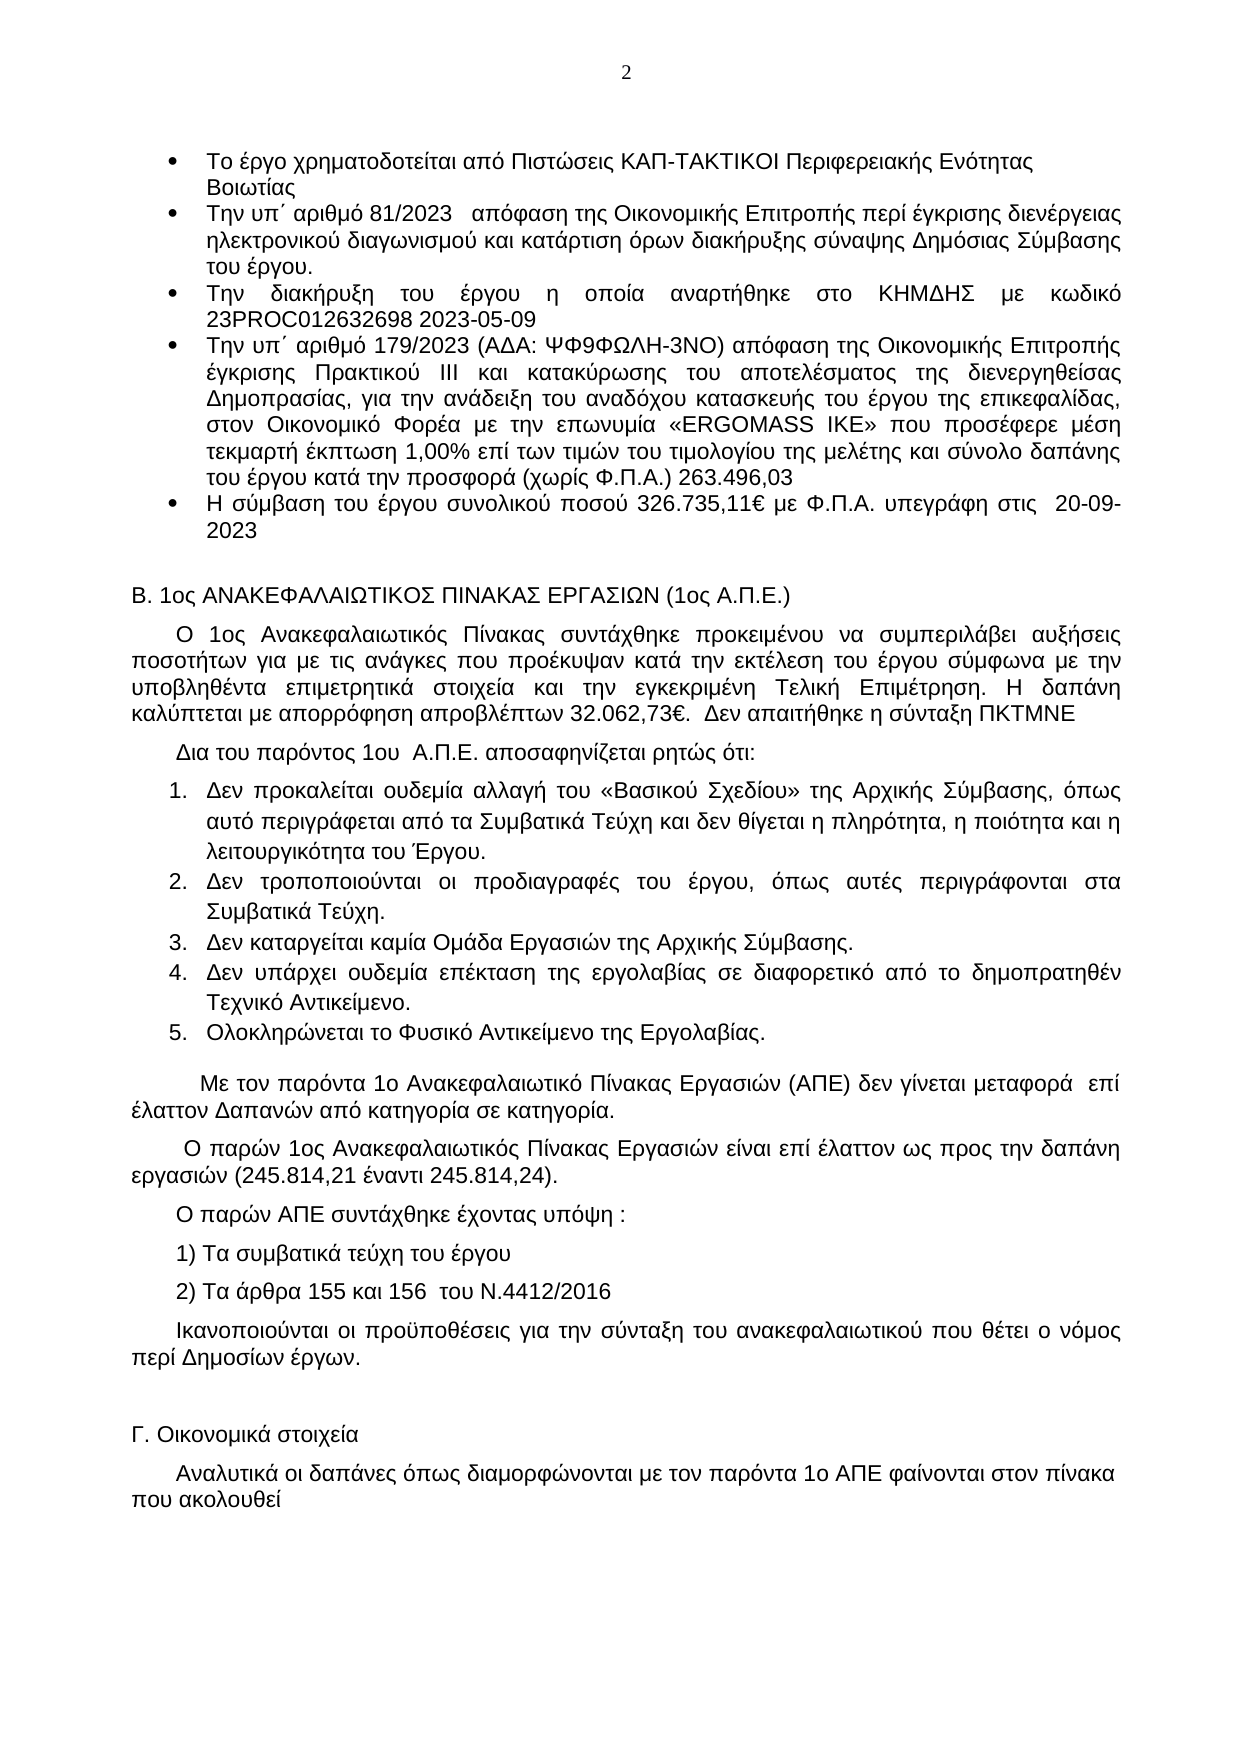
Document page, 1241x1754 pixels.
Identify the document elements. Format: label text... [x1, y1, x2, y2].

text Αναλυτικά οι δαπάνες όπως διαμορφώνονται με τον παρόντα 1ο ΑΠΕ φαίνονται στον πίνακα που ακολουθεί [131, 1460, 1122, 1513]
list Δεν υπάρχει ουδεμία επέκταση της εργολαβίας σε διαφορετικό από το δημοπρατηθέν Τεχνικό Αντικείμενο. [169, 959, 1122, 1015]
text Ικανοποιούνται οι προϋποθέσεις για την σύνταξη του ανακεφαλαιωτικού που θέτει ο νόμος περί Δημοσίων έργων. [131, 1317, 1122, 1370]
list Την διακήρυξη του έργου η οποία αναρτήθηκε στο ΚΗΜΔΗΣ με κωδικό 23PROC012632698 2023-05-09 [169, 279, 1122, 332]
text Ο 1ος Ανακεφαλαιωτικός Πίνακας συντάχθηκε προκειμένου να συμπεριλάβει αυξήσεις ποσοτήτων για με τις ανάγκες που προέκυψαν κατά την εκτέλεση του έργου σύμφωνα με την υποβληθέντα επιμετρητικά στοιχεία και την εγκεκριμένη Τελική Επιμέτρηση. Η δαπάνη καλύπτεται με απορρόφηση απροβλέπτων 32.062,73€. Δεν απαιτήθηκε η σύνταξη ΠΚΤΜΝΕ [131, 621, 1122, 726]
text Ο παρών 1ος Ανακεφαλαιωτικός Πίνακας Εργασιών είναι επί έλαττον ως προς την δαπάνη εργασιών (245.814,21 έναντι 245.814,24). [131, 1135, 1122, 1188]
text Δια του παρόντος 1ου Α.Π.Ε. αποσαφηνίζεται ρητώς ότι: [131, 739, 1122, 765]
list Η σύμβαση του έργου συνολικού ποσού 326.735,11€ με Φ.Π.Α. υπεγράφη στις 20-09-2023 [169, 490, 1122, 543]
list Δεν τροποποιούνται οι προδιαγραφές του έργου, όπως αυτές περιγράφονται στα Συμβατικά Τεύχη. [169, 868, 1122, 925]
text Με τον παρόντα 1ο Ανακεφαλαιωτικό Πίνακας Εργασιών (ΑΠΕ) δεν γίνεται μεταφορά επί έλαττον Δαπανών από κατηγορία σε κατηγορία. [131, 1070, 1122, 1123]
list Την υπ΄ αριθμό 179/2023 (ΑΔΑ: ΨΦ9ΦΩΛΗ-3ΝΟ) απόφαση της Οικονομικής Επιτροπής έγκρισης Πρακτικού IΙΙ και κατακύρωσης του αποτελέσματος της διενεργηθείσας Δημοπρασίας, για την ανάδειξη του αναδόχου κατασκευής του έργου της επικεφαλίδας, στον Οικονομικό Φορέα με την επωνυμία «ERGOMASS IKE» που προσέφερε μέση τεκμαρτή έκπτωση 1,00% επί των τιμών του τιμολογίου της μελέτης και σύνολο δαπάνης του έργου κατά την προσφορά (χωρίς Φ.Π.Α.) 263.496,03 [169, 332, 1122, 490]
list Το έργο χρηματοδοτείται από Πιστώσεις ΚΑΠ-ΤΑΚΤΙΚΟΙ Περιφερειακής Ενότητας Βοιωτίας [169, 148, 1122, 200]
list Δεν καταργείται καμία Ομάδα Εργασιών της Αρχικής Σύμβασης. [169, 928, 1122, 955]
list Την υπ΄ αριθμό 81/2023 απόφαση της Οικονομικής Επιτροπής περί έγκρισης διενέργειας ηλεκτρονικού διαγωνισμού και κατάρτιση όρων διακήρυξης σύναψης Δημόσιας Σύμβασης του έργου. [169, 200, 1122, 279]
text Β. 1ος ΑΝΑΚΕΦΑΛΑΙΩΤΙΚΟΣ ΠΙΝΑΚΑΣ ΕΡΓΑΣΙΩΝ (1ος Α.Π.Ε.) [131, 582, 1122, 608]
list Δεν προκαλείται ουδεμία αλλαγή του «Βασικού Σχεδίου» της Αρχικής Σύμβασης, όπως αυτό περιγράφεται από τα Συμβατικά Τεύχη και δεν θίγεται η πληρότητα, η ποιότητα και η λειτουργικότητα του Έργου. [169, 777, 1122, 864]
text Ο παρών ΑΠΕ συντάχθηκε έχοντας υπόψη : [131, 1201, 1122, 1227]
list Ολοκληρώνεται το Φυσικό Αντικείμενο της Εργολαβίας. [169, 1019, 1122, 1046]
text Γ. Οικονομικά στοιχεία [131, 1421, 1122, 1448]
text 1) Τα συμβατικά τεύχη του έργου [131, 1239, 1122, 1266]
text 2) Τα άρθρα 155 και 156 του Ν.4412/2016 [131, 1278, 1122, 1305]
